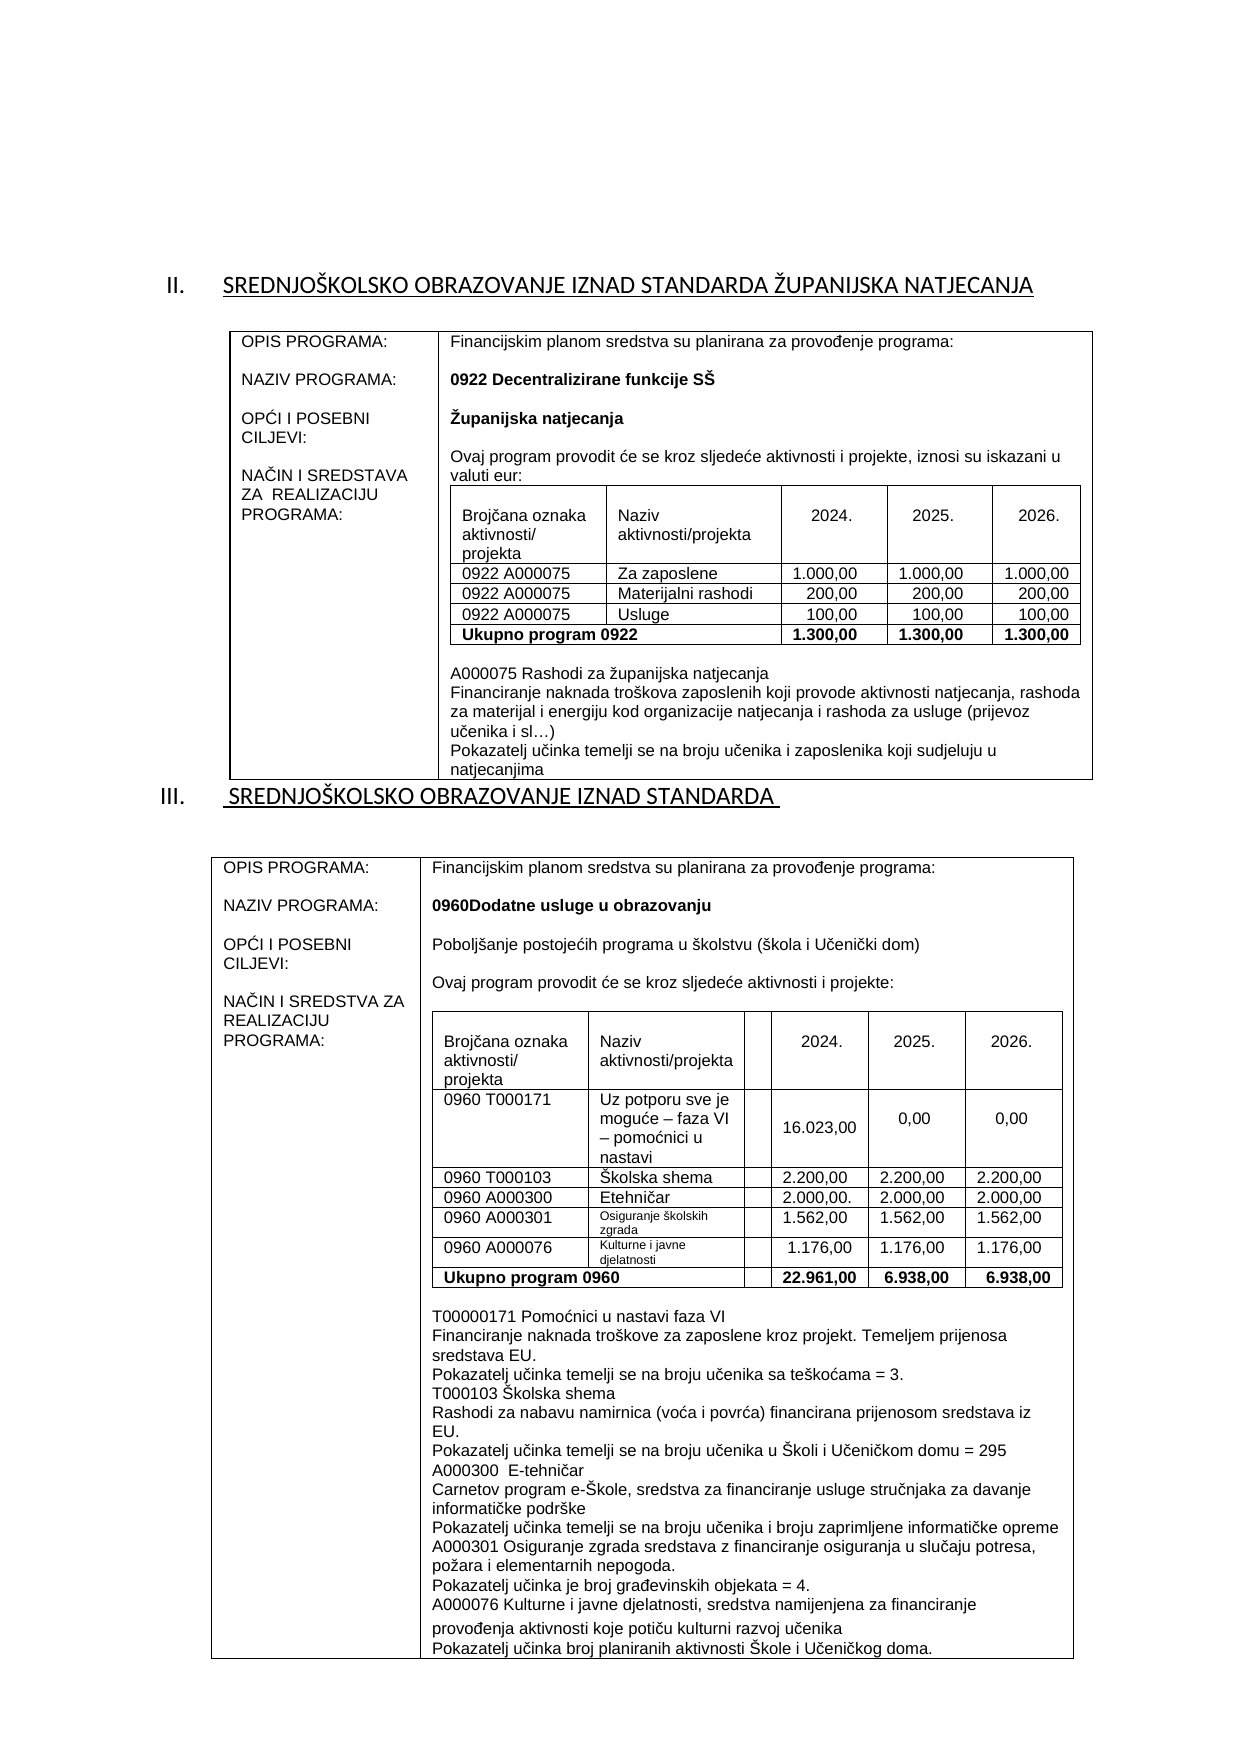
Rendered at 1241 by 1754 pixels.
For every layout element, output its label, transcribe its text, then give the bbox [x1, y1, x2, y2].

table_header Financijskim planom sredstva su planirana za provođenje programa: 0922 Decentralizirane funkcije SŠ Županijska natjecanja Ovaj program provodit će se kroz sljedeće aktivnosti i projekte, iznosi su iskazani u valuti eur: A000075 Rashodi za županijska natjecanja Financiranje naknada troškova zaposlenih koji provode aktivnosti natjecanja, rashoda za materijal i energiju kod organizacije natjecanja i rashoda za usluge (prijevoz učenika i sl…) Pokazatelj učinka temelji se na broju učenika i zaposlenika koji sudjeluju u natjecanjima [439, 332, 1092, 779]
table_header OPIS PROGRAMA: NAZIV PROGRAMA: OPĆI I POSEBNI CILJEVI: NAČIN I SREDSTVA ZA REALIZACIJU PROGRAMA: [212, 858, 420, 1658]
table_header Financijskim planom sredstva su planirana za provođenje programa: 0960Dodatne usluge u obrazovanju Poboljšanje postojećih programa u školstvu (škola i Učenički dom) Ovaj program provodit će se kroz sljedeće aktivnosti i projekte: T00000171 Pomoćnici u nastavi faza VI Financiranje naknada troškove za zaposlene kroz projekt. Temeljem prijenosa sredstava EU. Pokazatelj učinka temelji se na broju učenika sa teškoćama = 3. T000103 Školska shema Rashodi za nabavu namirnica (voća i povrća) financirana prijenosom sredstava iz EU. Pokazatelj učinka temelji se na broju učenika u Školi i Učeničkom domu = 295 A000300 E-tehničar Carnetov program e-Škole, sredstva za financiranje usluge stručnjaka za davanje informatičke podrške Pokazatelj učinka temelji se na broju učenika i broju zaprimljene informatičke opreme A000301 Osiguranje zgrada sredstava z financiranje osiguranja u slučaju potresa, požara i elementarnih nepogoda. Pokazatelj učinka je broj građevinskih objekata = 4. A000076 Kulturne i javne djelatnosti, sredstva namijenjena za financiranje provođenja aktivnosti koje potiču kulturni razvoj učenika Pokazatelj učinka broj planiranih aktivnosti Škole i Učeničkog doma. [421, 858, 1073, 1658]
list SREDNJOŠKOLSKO OBRAZOVANJE IZNAD STANDARDA ŽUPANIJSKA NATJECANJA [185, 270, 1093, 300]
list SREDNJOŠKOLSKO OBRAZOVANJE IZNAD STANDARDA [185, 780, 1093, 810]
table_header OPIS PROGRAMA: NAZIV PROGRAMA: OPĆI I POSEBNI CILJEVI: NAČIN I SREDSTAVA ZA REALIZACIJU PROGRAMA: [231, 332, 438, 779]
